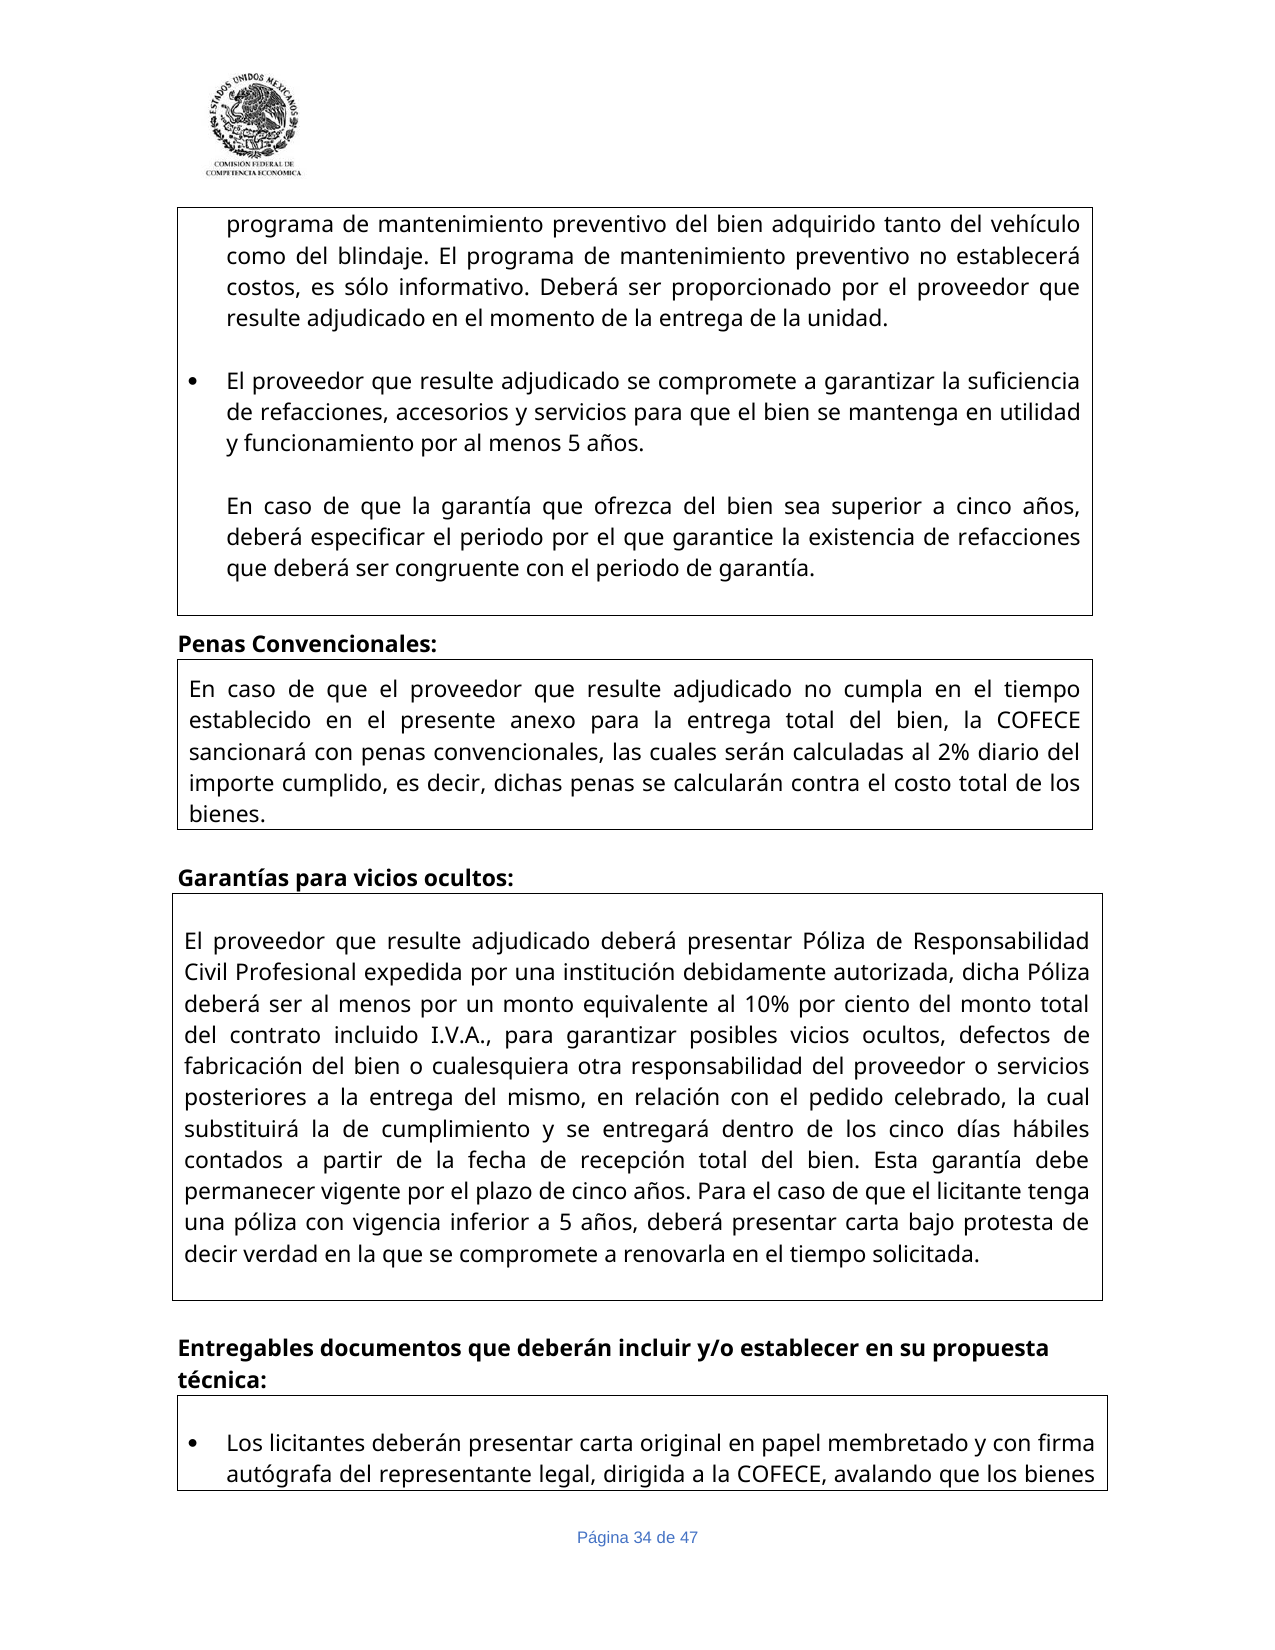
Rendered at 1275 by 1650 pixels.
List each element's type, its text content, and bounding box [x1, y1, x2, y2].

table_header En caso de que el proveedor que resulte adjudicado no cumpla en el tiempo establecido en el presente anexo para la entrega total del bien, la COFECE sancionará con penas convencionales, las cuales serán calculadas al 2% diario del importe cumplido, es decir, dichas penas se calcularán contra el costo total de los bienes. [178, 660, 1092, 829]
text Entregables documentos que deberán incluir y/o establecer en su propuesta técnica: [177, 1332, 1098, 1395]
text Garantías para vicios ocultos: [177, 861, 1098, 893]
table_header El proveedor que resulte adjudicado deberá presentar Póliza de Responsabilidad Civil Profesional expedida por una institución debidamente autorizada, dicha Póliza deberá ser al menos por un monto equivalente al 10% por ciento del monto total del contrato incluido I.V.A., para garantizar posibles vicios ocultos, defectos de fabricación del bien o cualesquiera otra responsabilidad del proveedor o servicios posteriores a la entrega del mismo, en relación con el pedido celebrado, la cual substituirá la de cumplimiento y se entregará dentro de los cinco días hábiles contados a partir de la fecha de recepción total del bien. Esta garantía debe permanecer vigente por el plazo de cinco años. Para el caso de que el licitante tenga una póliza con vigencia inferior a 5 años, deberá presentar carta bajo protesta de decir verdad en la que se compromete a renovarla en el tiempo solicitada. [173, 894, 1102, 1300]
picture [188, 73, 322, 179]
text Penas Convencionales: [177, 628, 1098, 659]
